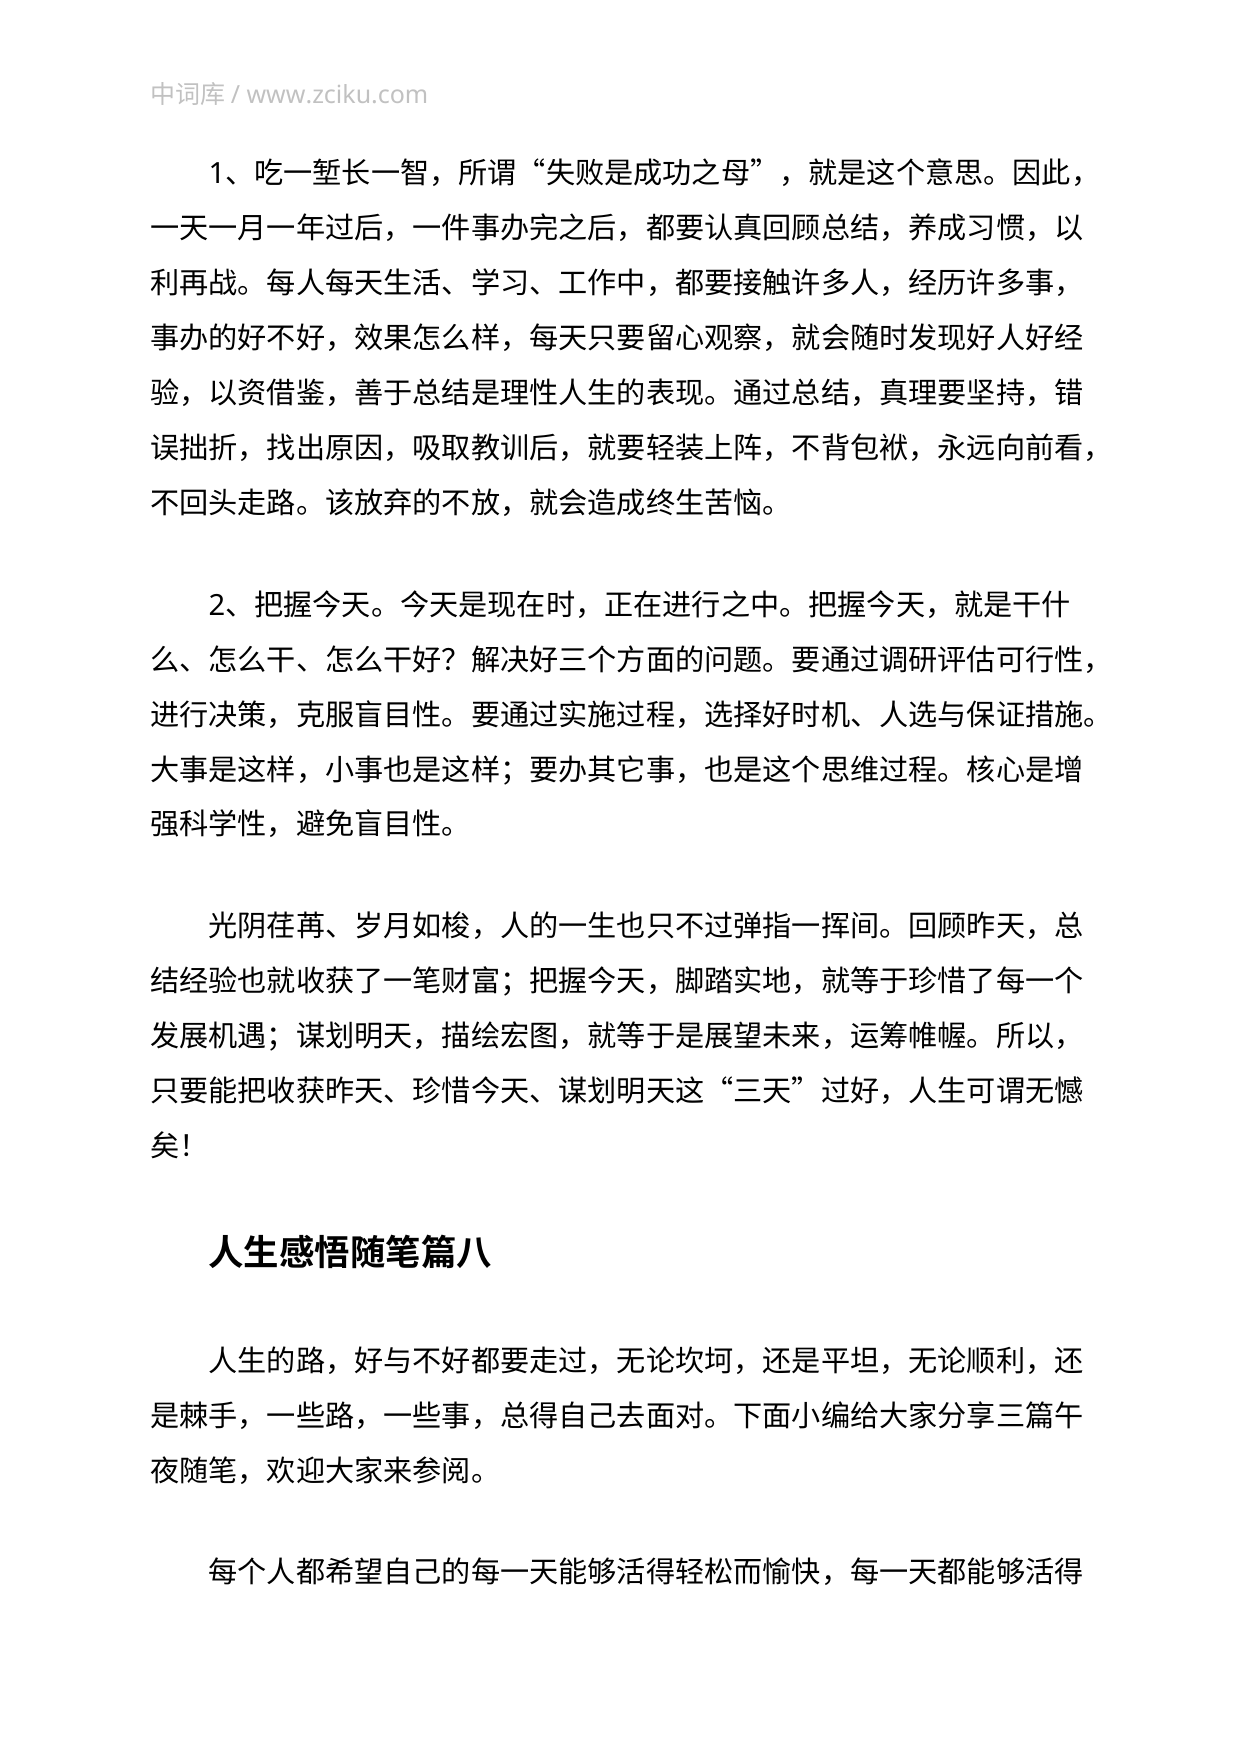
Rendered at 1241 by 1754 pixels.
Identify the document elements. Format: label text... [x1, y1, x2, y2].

text 人生感悟随笔篇八 [150, 1224, 1090, 1275]
text 2、把握今天。今天是现在时，正在进行之中。把握今天，就是干什么、怎么干、怎么干好？解决好三个方面的问题。要通过调研评估可行性，进行决策，克服盲目性。要通过实施过程，选择好时机、人选与保证措施。大事是这样，小事也是这样；要办其它事，也是这个思维过程。核心是增强科学性，避免盲目性。 [150, 581, 1090, 843]
text 光阴荏苒、岁月如梭，人的一生也只不过弹指一挥间。回顾昨天，总结经验也就收获了一笔财富；把握今天，脚踏实地，就等于珍惜了每一个发展机遇；谋划明天，描绘宏图，就等于是展望未来，运筹帷幄。所以，只要能把收获昨天、珍惜今天、谋划明天这“三天”过好，人生可谓无憾矣！ [150, 903, 1090, 1164]
text 人生的路，好与不好都要走过，无论坎坷，还是平坦，无论顺利，还是棘手，一些路，一些事，总得自己去面对。下面小编给大家分享三篇午夜随笔，欢迎大家来参阅。 [150, 1337, 1090, 1489]
text 1、吃一堑长一智，所谓“失败是成功之母”，就是这个意思。因此，一天一月一年过后，一件事办完之后，都要认真回顾总结，养成习惯，以利再战。每人每天生活、学习、工作中，都要接触许多人，经历许多事，事办的好不好，效果怎么样，每天只要留心观察，就会随时发现好人好经验，以资借鉴，善于总结是理性人生的表现。通过总结，真理要坚持，错误拙折，找出原因，吸取教训后，就要轻装上阵，不背包袱，永远向前看，不回头走路。该放弃的不放，就会造成终生苦恼。 [150, 150, 1090, 522]
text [150, 1549, 1090, 1591]
